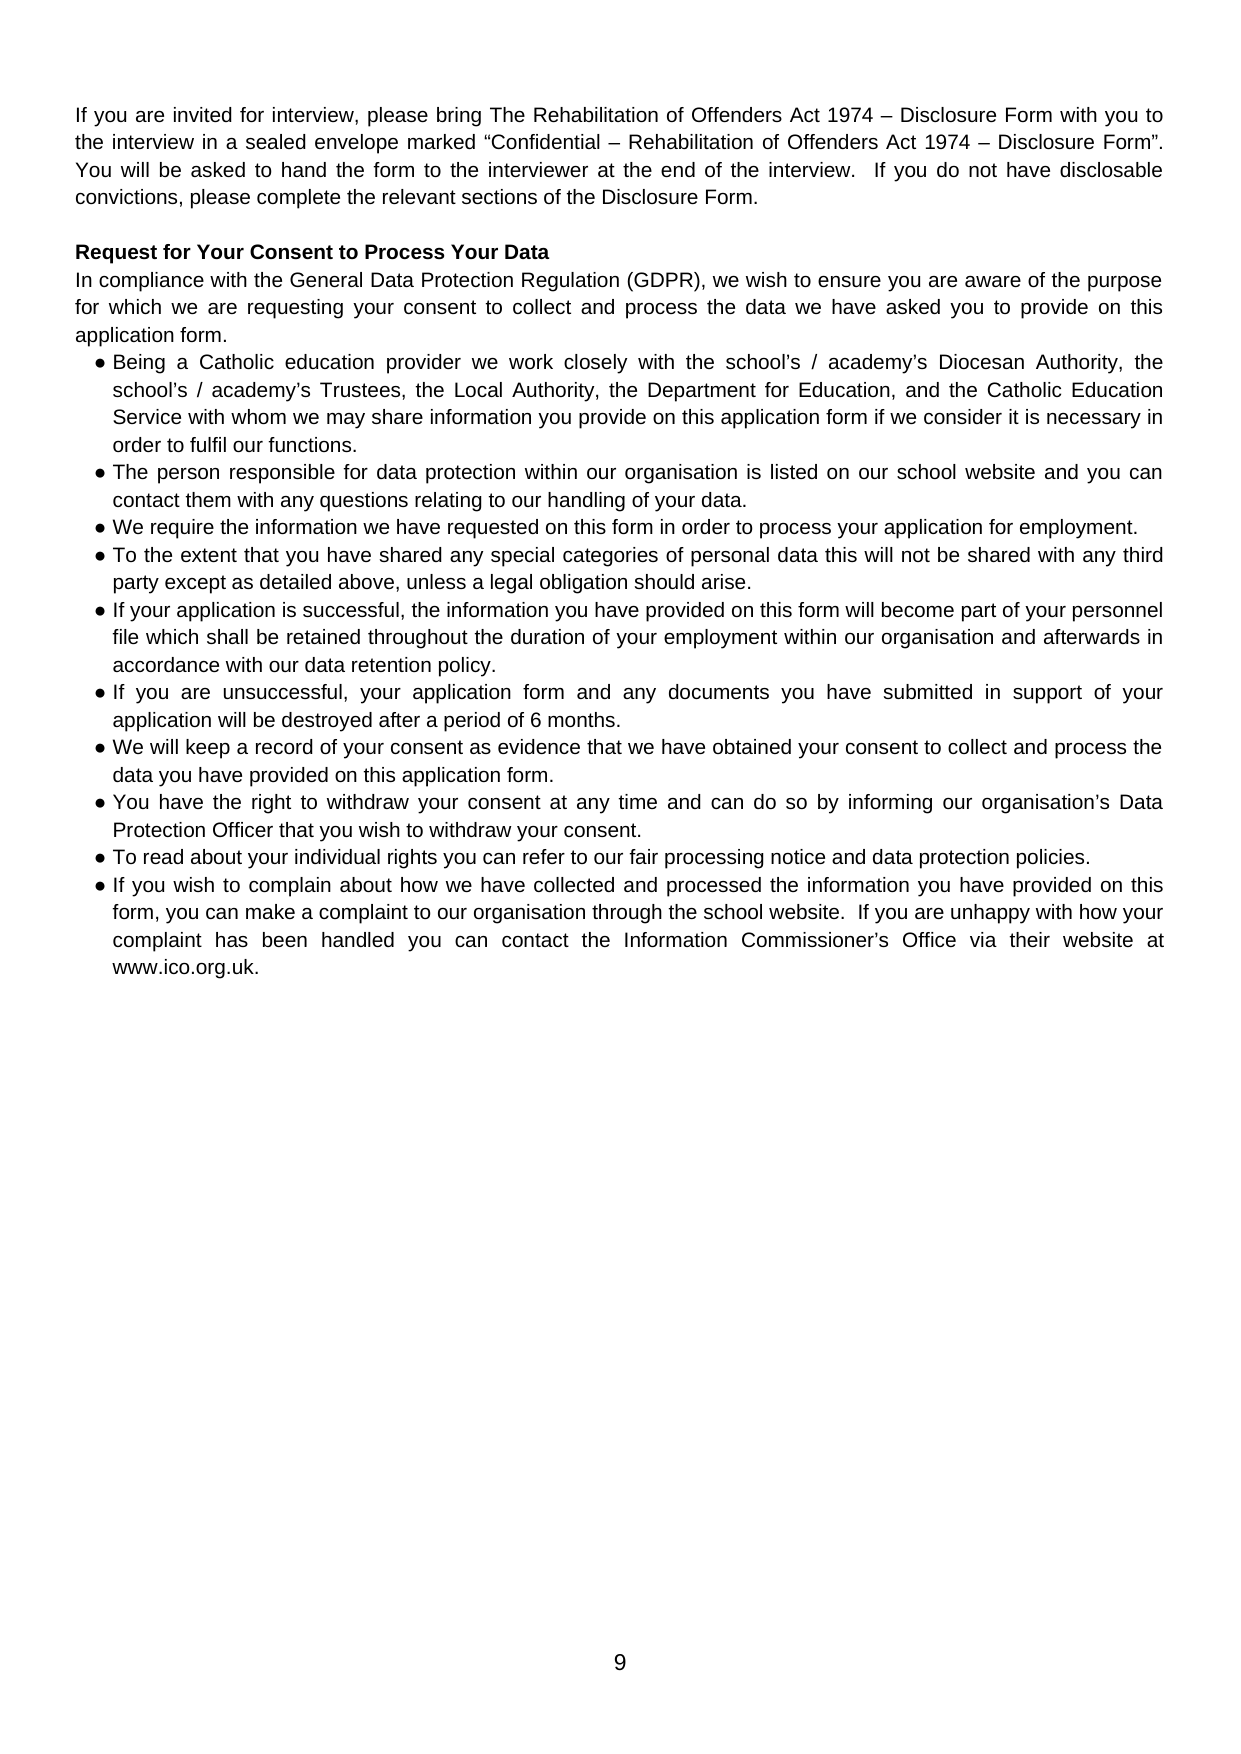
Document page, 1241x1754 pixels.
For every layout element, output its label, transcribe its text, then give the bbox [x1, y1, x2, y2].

list To read about your individual rights you can refer to our fair processing notice and data protection policies. [94, 845, 1165, 869]
text In compliance with the General Data Protection Regulation (GDPR), we wish to ensure you are aware of the purpose for which we are requesting your consent to collect and process the data we have asked you to provide on this application form. [75, 267, 1165, 346]
list You have the right to withdraw your consent at any time and can do so by informing our organisation’s Data Protection Officer that you wish to withdraw your consent. [94, 790, 1165, 841]
list We require the information we have requested on this form in order to process your application for employment. [94, 515, 1165, 539]
list If you are unsuccessful, your application form and any documents you have submitted in support of your application will be destroyed after a period of 6 months. [94, 680, 1165, 731]
list If you wish to complain about how we have collected and processed the information you have provided on this form, you can make a complaint to our organisation through the school website. If you are unhappy with how your complaint has been handled you can contact the Information Commissioner’s Office via their website at www.ico.org.uk. [94, 872, 1165, 979]
list We will keep a record of your consent as evidence that we have obtained your consent to collect and process the data you have provided on this application form. [94, 735, 1165, 786]
list The person responsible for data protection within our organisation is listed on our school website and you can contact them with any questions relating to our handling of your data. [94, 460, 1165, 511]
list If your application is successful, the information you have provided on this form will become part of your personnel file which shall be retained throughout the duration of your employment within our organisation and afterwards in accordance with our data retention policy. [94, 597, 1165, 676]
text If you are invited for interview, please bring The Rehabilitation of Offenders Act 1974 – Disclosure Form with you to the interview in a sealed envelope marked “Confidential – Rehabilitation of Offenders Act 1974 – Disclosure Form”. You will be asked to hand the form to the interviewer at the end of the interview. If you do not have disclosable convictions, please complete the relevant sections of the Disclosure Form. [75, 102, 1165, 209]
list To the extent that you have shared any special categories of personal data this will not be shared with any third party except as detailed above, unless a legal obligation should arise. [94, 542, 1165, 594]
list Being a Catholic education provider we work closely with the school’s / academy’s Diocesan Authority, the school’s / academy’s Trustees, the Local Authority, the Department for Education, and the Catholic Education Service with whom we may share information you provide on this application form if we consider it is necessary in order to fulfil our functions. [94, 350, 1165, 456]
text Request for Your Consent to Process Your Data [75, 240, 1165, 264]
